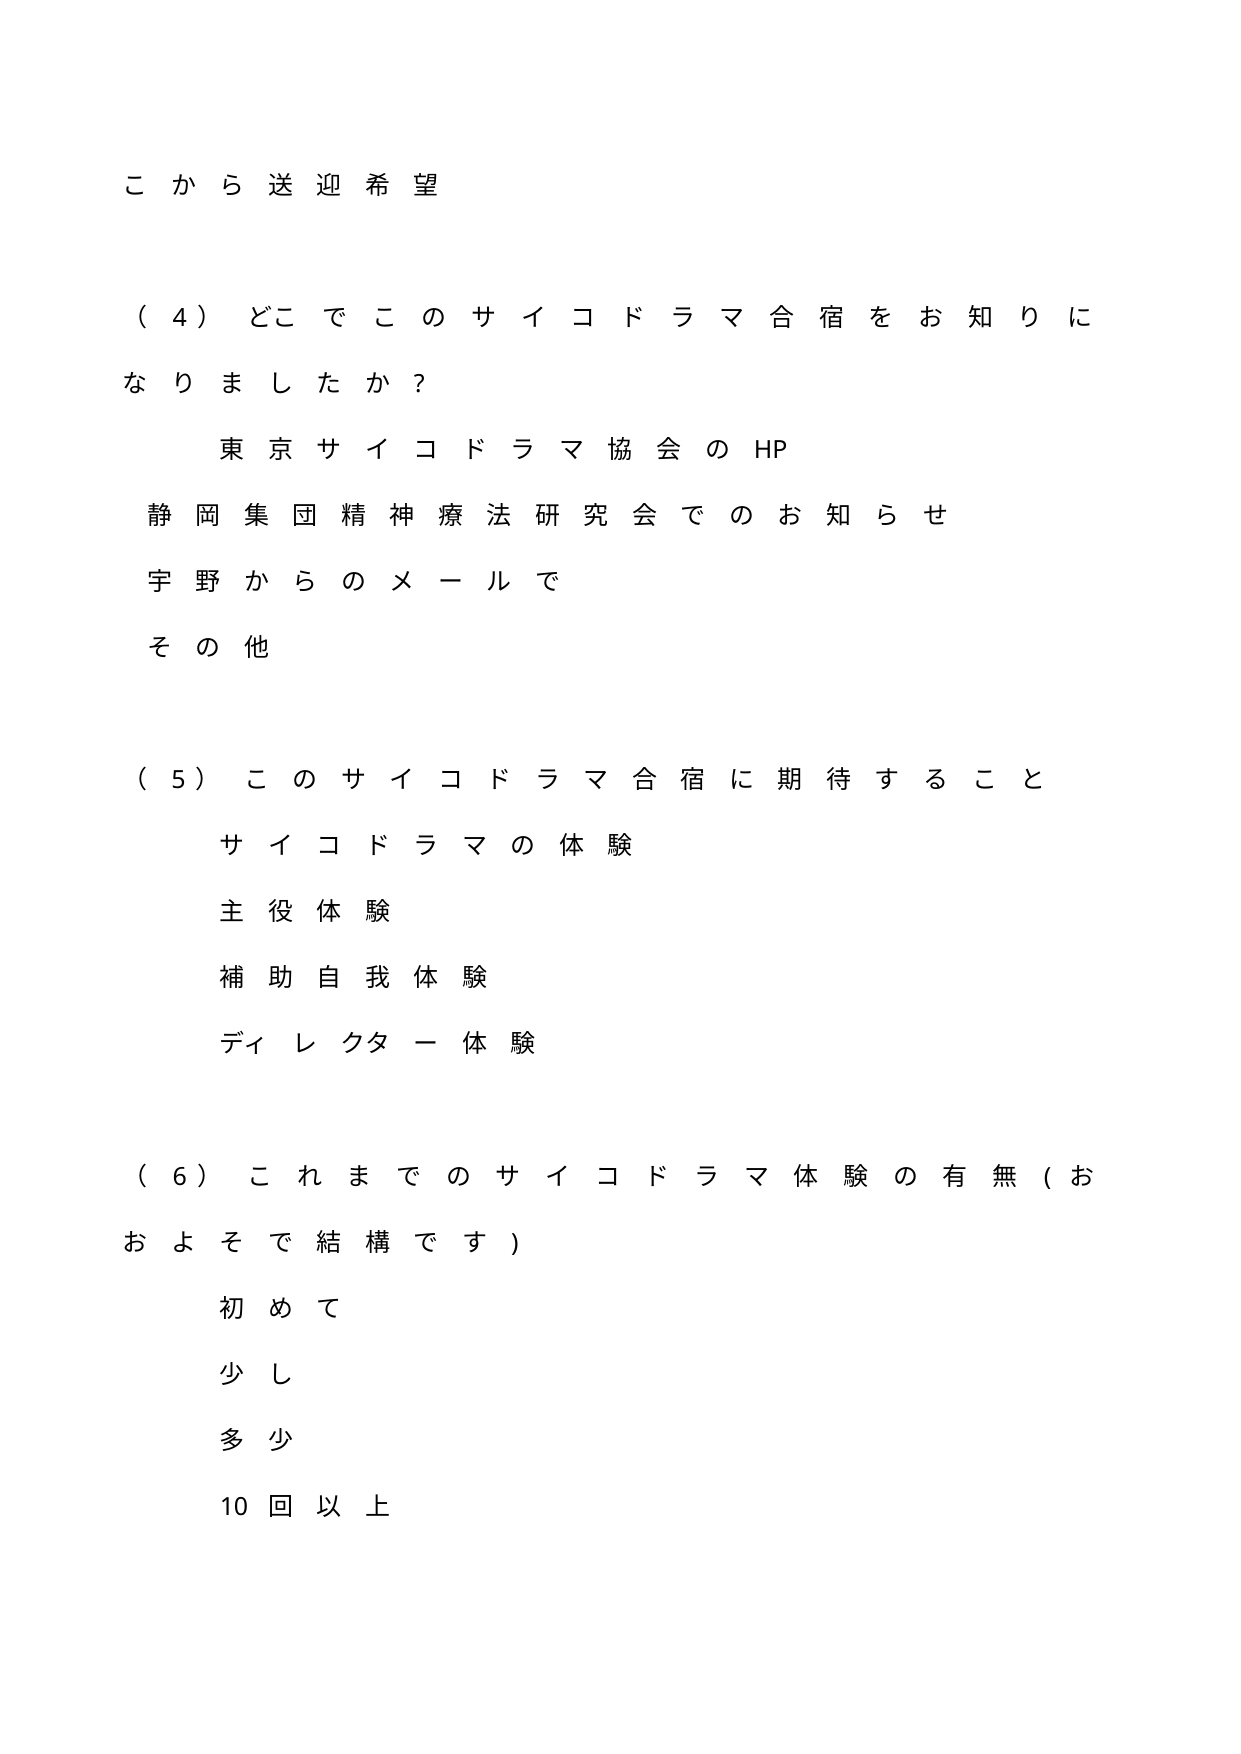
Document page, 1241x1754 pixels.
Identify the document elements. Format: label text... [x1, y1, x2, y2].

text 東京サイコドラマ協会のHP [122, 415, 1118, 481]
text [122, 151, 1118, 217]
text サイコドラマの体験 [122, 811, 1118, 877]
text 補助自我体験 [122, 943, 1118, 1009]
text （5）このサイコドラマ合宿に期待すること [122, 745, 1118, 811]
text 初めて [122, 1273, 1118, 1339]
text 10回以上 [122, 1471, 1118, 1537]
text ディレクター体験 [122, 1009, 1118, 1075]
text 宇野からのメールで [122, 547, 1118, 613]
text 少し [122, 1339, 1118, 1405]
text 主役体験 [122, 877, 1118, 943]
text 多少 [122, 1405, 1118, 1471]
text 静岡集団精神療法研究会でのお知らせ [122, 481, 1118, 547]
text （4）どこでこのサイコドラマ合宿をお知りになりましたか? [122, 283, 1118, 415]
text （6）これまでのサイコドラマ体験の有無(おおよそで結構です) [122, 1141, 1118, 1273]
text その他 [122, 613, 1118, 679]
